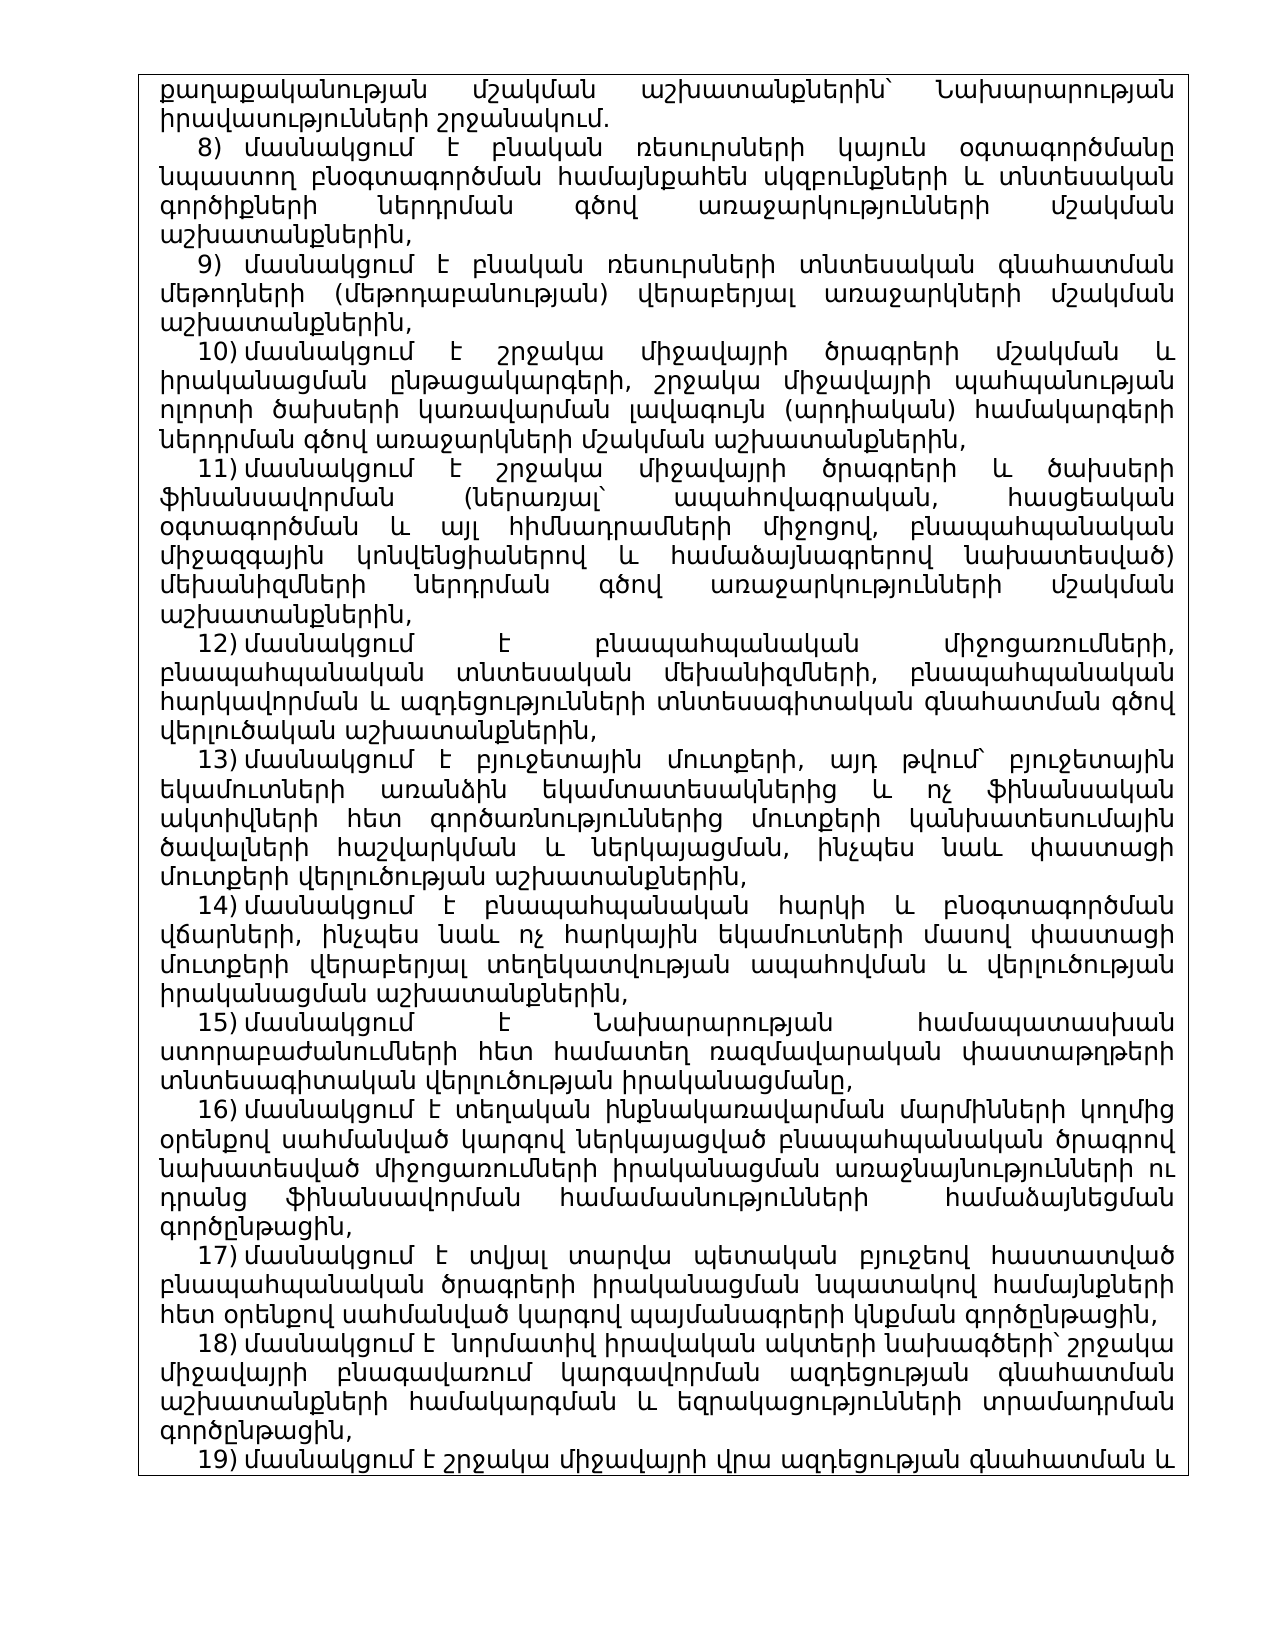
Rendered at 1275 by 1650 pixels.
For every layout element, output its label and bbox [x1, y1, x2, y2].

table_cell [139, 75, 1188, 1475]
